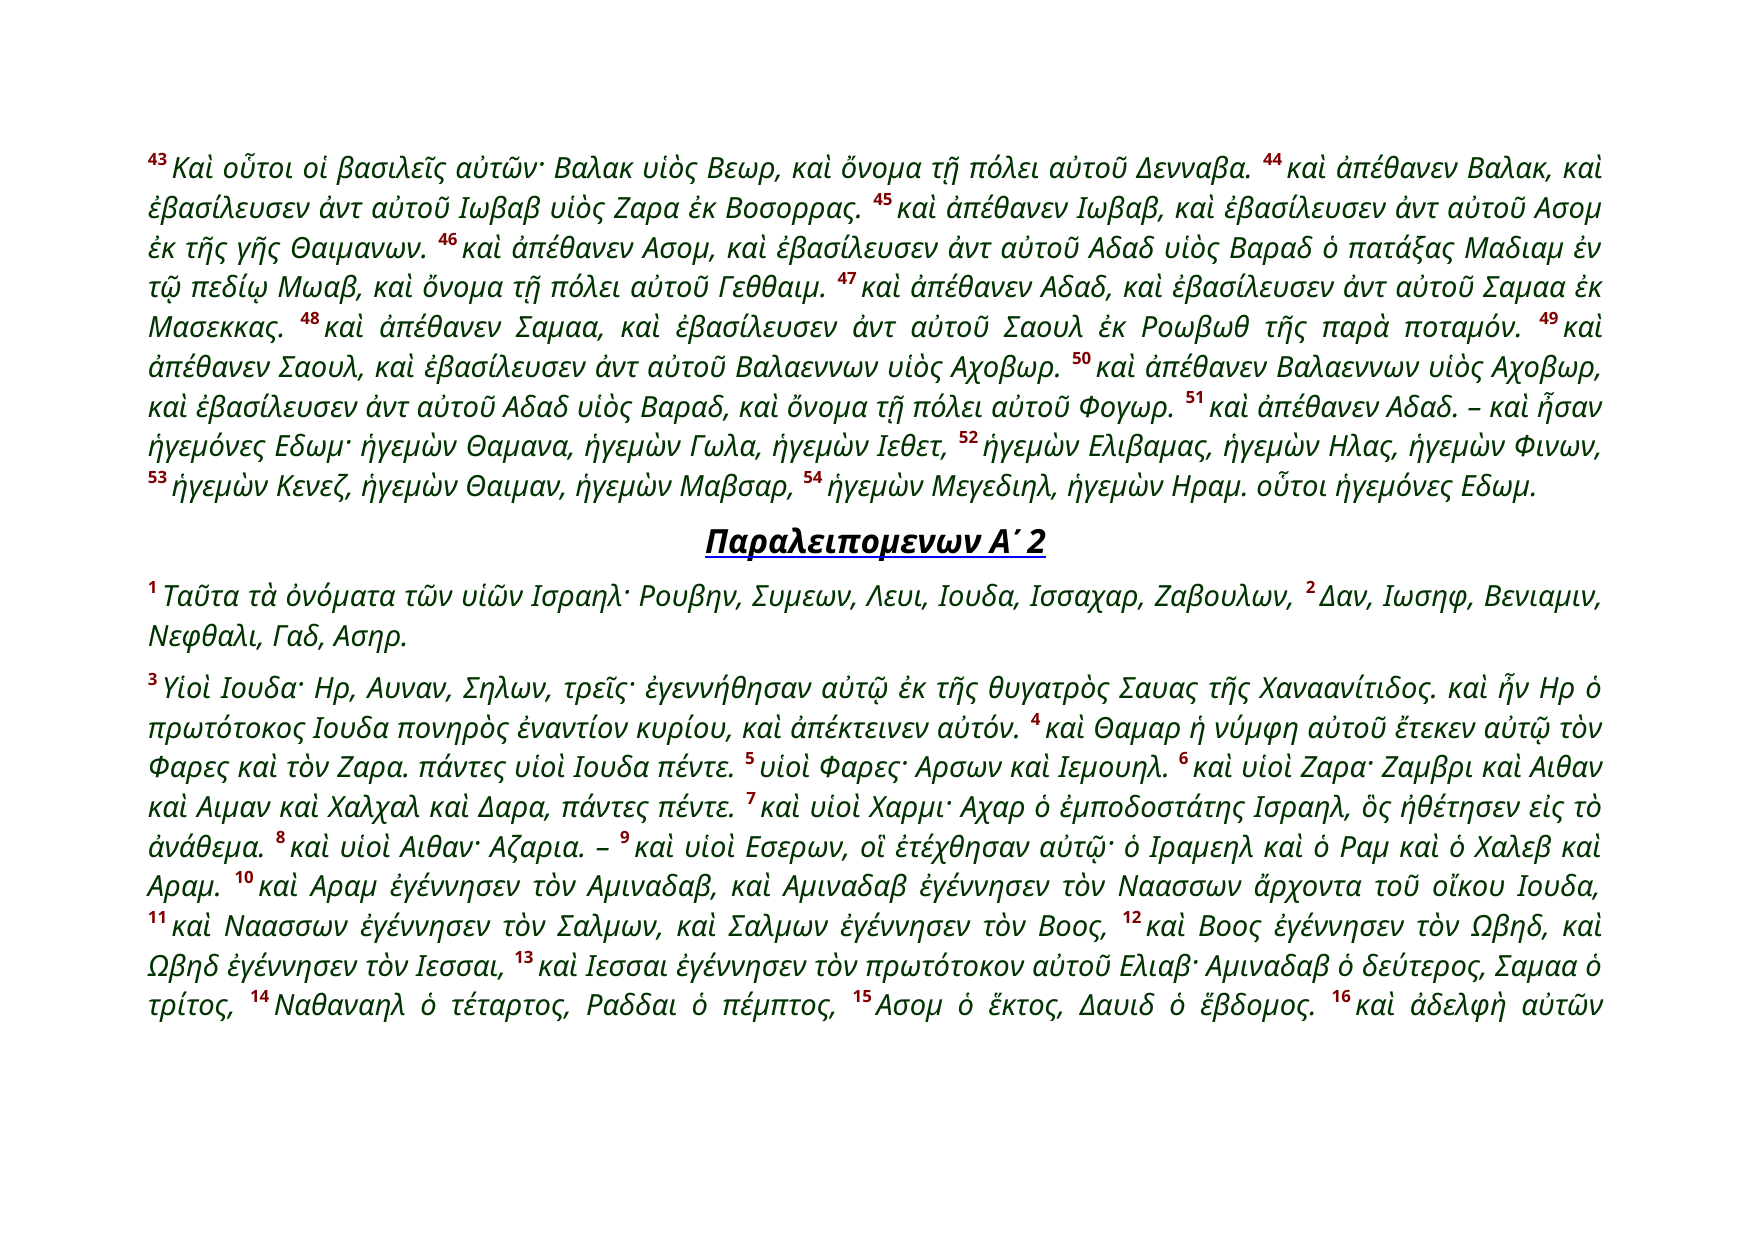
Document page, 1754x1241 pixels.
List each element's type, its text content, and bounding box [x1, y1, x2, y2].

text Παραλειπομενων Αʹ 2 [148, 517, 1606, 563]
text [148, 667, 1606, 1024]
text 43 Καὶ οὗτοι οἱ βασιλεῖς αὐτῶν· Βαλακ υἱὸς Βεωρ, καὶ ὄνομα τῇ πόλει αὐτοῦ Δενναβα. 44 καὶ ἀπέθανεν Βαλακ, καὶ ἐβασίλευσεν ἀντ αὐτοῦ Ιωβαβ υἱὸς Ζαρα ἐκ Βοσορρας. 45 καὶ ἀπέθανεν Ιωβαβ, καὶ ἐβασίλευσεν ἀντ αὐτοῦ Ασομ ἐκ τῆς γῆς Θαιμανων. 46 καὶ ἀπέθανεν Ασομ, καὶ ἐβασίλευσεν ἀντ αὐτοῦ Αδαδ υἱὸς Βαραδ ὁ πατάξας Μαδιαμ ἐν τῷ πεδίῳ Μωαβ, καὶ ὄνομα τῇ πόλει αὐτοῦ Γεθθαιμ. 47 καὶ ἀπέθανεν Αδαδ, καὶ ἐβασίλευσεν ἀντ αὐτοῦ Σαμαα ἐκ Μασεκκας. 48 καὶ ἀπέθανεν Σαμαα, καὶ ἐβασίλευσεν ἀντ αὐτοῦ Σαουλ ἐκ Ροωβωθ τῆς παρὰ ποταμόν. 49 καὶ ἀπέθανεν Σαουλ, καὶ ἐβασίλευσεν ἀντ αὐτοῦ Βαλαεννων υἱὸς Αχοβωρ. 50 καὶ ἀπέθανεν Βαλαεννων υἱὸς Αχοβωρ, καὶ ἐβασίλευσεν ἀντ αὐτοῦ Αδαδ υἱὸς Βαραδ, καὶ ὄνομα τῇ πόλει αὐτοῦ Φογωρ. 51 καὶ ἀπέθανεν Αδαδ. – καὶ ἦσαν ἡγεμόνες Εδωμ· ἡγεμὼν Θαμανα, ἡγεμὼν Γωλα, ἡγεμὼν Ιεθετ, 52 ἡγεμὼν Ελιβαμας, ἡγεμὼν Ηλας, ἡγεμὼν Φινων, 53 ἡγεμὼν Κενεζ, ἡγεμὼν Θαιμαν, ἡγεμὼν Μαβσαρ, 54 ἡγεμὼν Μεγεδιηλ, ἡγεμὼν Ηραμ. οὗτοι ἡγεμόνες Εδωμ. [148, 148, 1606, 505]
text 1 Ταῦτα τὰ ὀνόματα τῶν υἱῶν Ισραηλ· Ρουβην, Συμεων, Λευι, Ιουδα, Ισσαχαρ, Ζαβουλων, 2 Δαν, Ιωσηφ, Βενιαμιν, Νεφθαλι, Γαδ, Ασηρ. [148, 575, 1606, 655]
